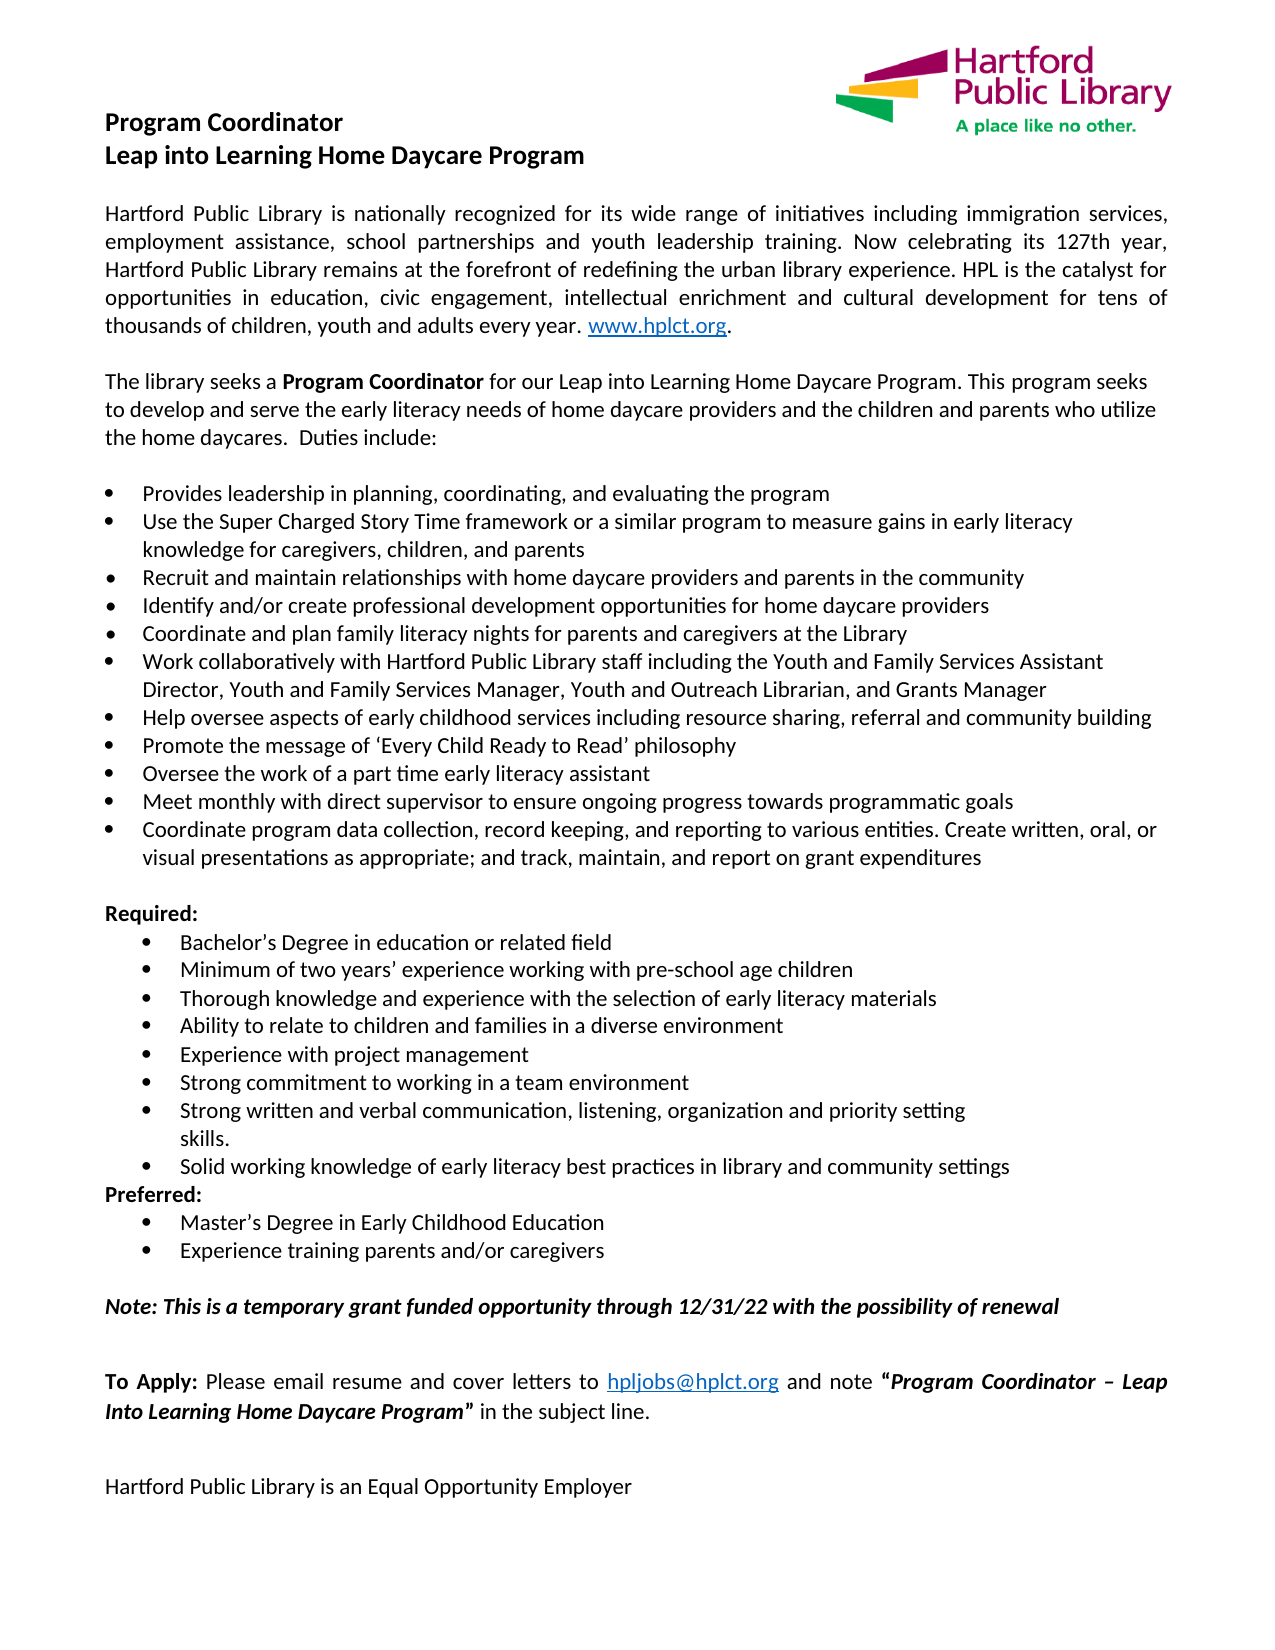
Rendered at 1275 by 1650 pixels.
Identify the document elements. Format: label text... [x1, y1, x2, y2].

list Meet monthly with direct supervisor to ensure ongoing progress towards programmatic goals [105, 787, 1170, 816]
text Program Coordinator [105, 105, 806, 138]
text Required: [105, 899, 1170, 928]
list Oversee the work of a part time early literacy assistant [105, 759, 1170, 787]
list Solid working knowledge of early literacy best practices in library and community settings [142, 1152, 1170, 1180]
list Provides leadership in planning, coordinating, and evaluating the program [105, 479, 1170, 507]
list Coordinate program data collection, record keeping, and reporting to various entities. Create written, oral, or visual presentations as appropriate; and track, maintain, and report on grant expenditures [105, 816, 1170, 872]
text The library seeks a Program Coordinator for our Leap into Learning Home Daycare Program. This program seeks to develop and serve the early literacy needs of home daycare providers and the children and parents who utilize the home daycares. Duties include: [105, 367, 1170, 451]
text Hartford Public Library is an Equal Opportunity Employer [105, 1472, 1170, 1500]
list Use the Super Charged Story Time framework or a similar program to measure gains in early literacy knowledge for caregivers, children, and parents [105, 507, 1170, 563]
list Experience training parents and/or caregivers [142, 1236, 1170, 1264]
picture [806, 25, 1206, 163]
list Bachelor’s Degree in education or related field [142, 928, 1170, 956]
list Identify and/or create professional development opportunities for home daycare providers [105, 591, 1170, 619]
list Thorough knowledge and experience with the selection of early literacy materials [142, 984, 1170, 1012]
text Leap into Learning Home Daycare Program [105, 138, 1170, 171]
list Minimum of two years’ experience working with pre-school age children [142, 956, 1170, 984]
text To Apply: Please email resume and cover letters to hpljobs@hplct.org and note “Program Coordinator – Leap Into Learning Home Daycare Program” in the subject line. [105, 1367, 1170, 1425]
list Strong written and verbal communication, listening, organization and priority setting [142, 1096, 1170, 1124]
list Ability to relate to children and families in a diverse environment [142, 1012, 1170, 1040]
text Preferred: [105, 1180, 1170, 1208]
list Promote the message of ‘Every Child Ready to Read’ philosophy [105, 731, 1170, 759]
list Coordinate and plan family literacy nights for parents and caregivers at the Library [105, 619, 1170, 647]
list Experience with project management [142, 1040, 1170, 1068]
list Master’s Degree in Early Childhood Education [142, 1208, 1170, 1236]
text Note: This is a temporary grant funded opportunity through 12/31/22 with the possibility of renewal [105, 1292, 1170, 1320]
text Hartford Public Library is nationally recognized for its wide range of initiatives including immigration services, employment assistance, school partnerships and youth leadership training. Now celebrating its 127th year, Hartford Public Library remains at the forefront of redefining the urban library experience. HPL is the catalyst for opportunities in education, civic engagement, intellectual enrichment and cultural development for tens of thousands of children, youth and adults every year. www.hplct.org. [105, 199, 1170, 339]
list Strong commitment to working in a team environment [142, 1068, 1170, 1096]
list Help oversee aspects of early childhood services including resource sharing, referral and community building [105, 703, 1170, 731]
list Recruit and maintain relationships with home daycare providers and parents in the community [105, 563, 1170, 591]
list Work collaboratively with Hartford Public Library staff including the Youth and Family Services Assistant Director, Youth and Family Services Manager, Youth and Outreach Librarian, and Grants Manager [105, 647, 1170, 703]
text skills. [180, 1124, 1170, 1152]
